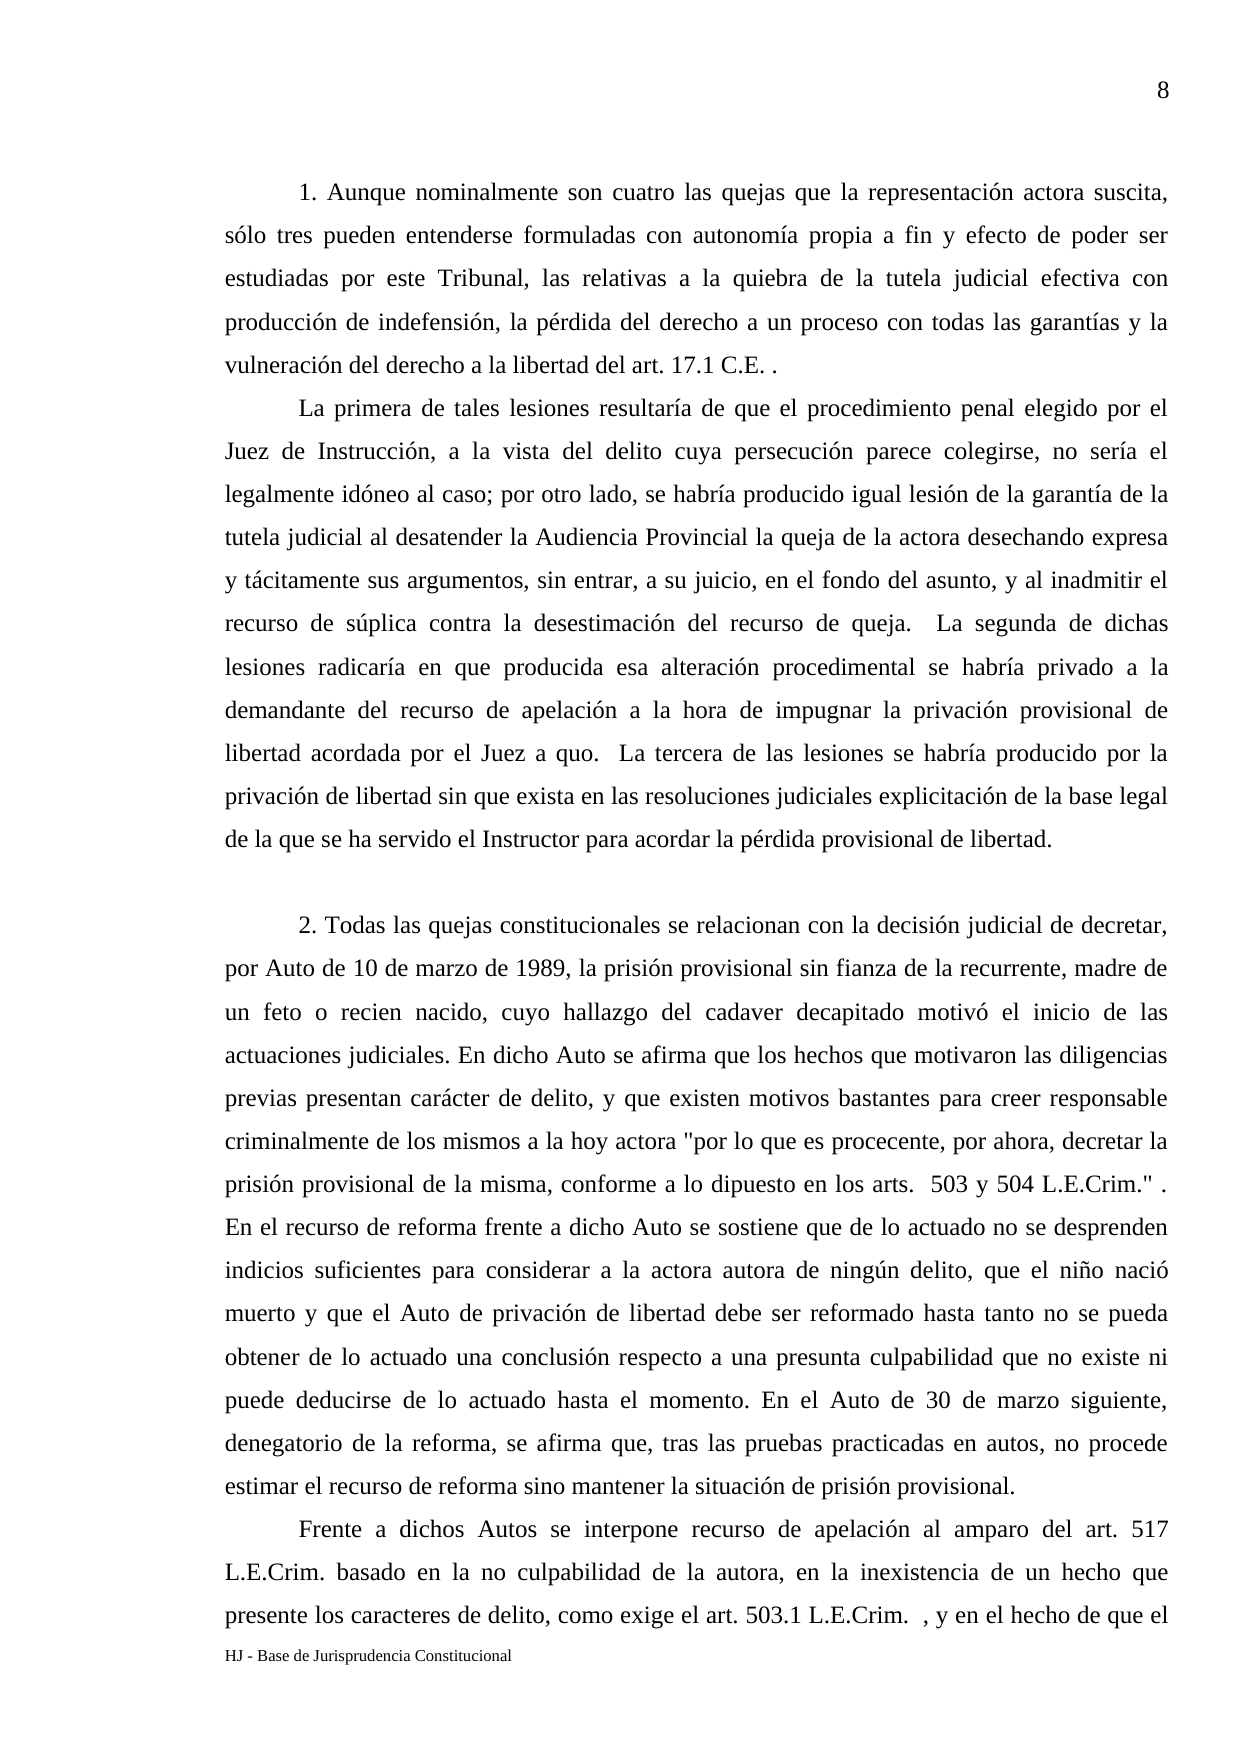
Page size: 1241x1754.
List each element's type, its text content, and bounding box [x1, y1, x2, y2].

text La primera de tales lesiones resultaría de que el procedimiento penal elegido por el Juez de Instrucción, a la vista del delito cuya persecución parece colegirse, no sería el legalmente idóneo al caso; por otro lado, se habría producido igual lesión de la garantía de la tutela judicial al desatender la Audiencia Provincial la queja de la actora desechando expresa y tácitamente sus argumentos, sin entrar, a su juicio, en el fondo del asunto, y al inadmitir el recurso de súplica contra la desestimación del recurso de queja. La segunda de dichas lesiones radicaría en que producida esa alteración procedimental se habría privado a la demandante del recurso de apelación a la hora de impugnar la privación provisional de libertad acordada por el Juez a quo. La tercera de las lesiones se habría producido por la privación de libertad sin que exista en las resoluciones judiciales explicitación de la base legal de la que se ha servido el Instructor para acordar la pérdida provisional de libertad. [224, 393, 1169, 853]
text 2. Todas las quejas constitucionales se relacionan con la decisión judicial de decretar, por Auto de 10 de marzo de 1989, la prisión provisional sin fianza de la recurrente, madre de un feto o recien nacido, cuyo hallazgo del cadaver decapitado motivó el inicio de las actuaciones judiciales. En dicho Auto se afirma que los hechos que motivaron las diligencias previas presentan carácter de delito, y que existen motivos bastantes para creer responsable criminalmente de los mismos a la hoy actora "por lo que es procecente, por ahora, decretar la prisión provisional de la misma, conforme a lo dipuesto en los arts. 503 y 504 L.E.Crim." . En el recurso de reforma frente a dicho Auto se sostiene que de lo actuado no se desprenden indicios suficientes para considerar a la actora autora de ningún delito, que el niño nació muerto y que el Auto de privación de libertad debe ser reformado hasta tanto no se pueda obtener de lo actuado una conclusión respecto a una presunta culpabilidad que no existe ni puede deducirse de lo actuado hasta el momento. En el Auto de 30 de marzo siguiente, denegatorio de la reforma, se afirma que, tras las pruebas practicadas en autos, no procede estimar el recurso de reforma sino mantener la situación de prisión provisional. [224, 910, 1169, 1500]
text 1. Aunque nominalmente son cuatro las quejas que la representación actora suscita, sólo tres pueden entenderse formuladas con autonomía propia a fin y efecto de poder ser estudiadas por este Tribunal, las relativas a la quiebra de la tutela judicial efectiva con producción de indefensión, la pérdida del derecho a un proceso con todas las garantías y la vulneración del derecho a la libertad del art. 17.1 C.E. . [224, 177, 1169, 378]
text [224, 1514, 1169, 1629]
